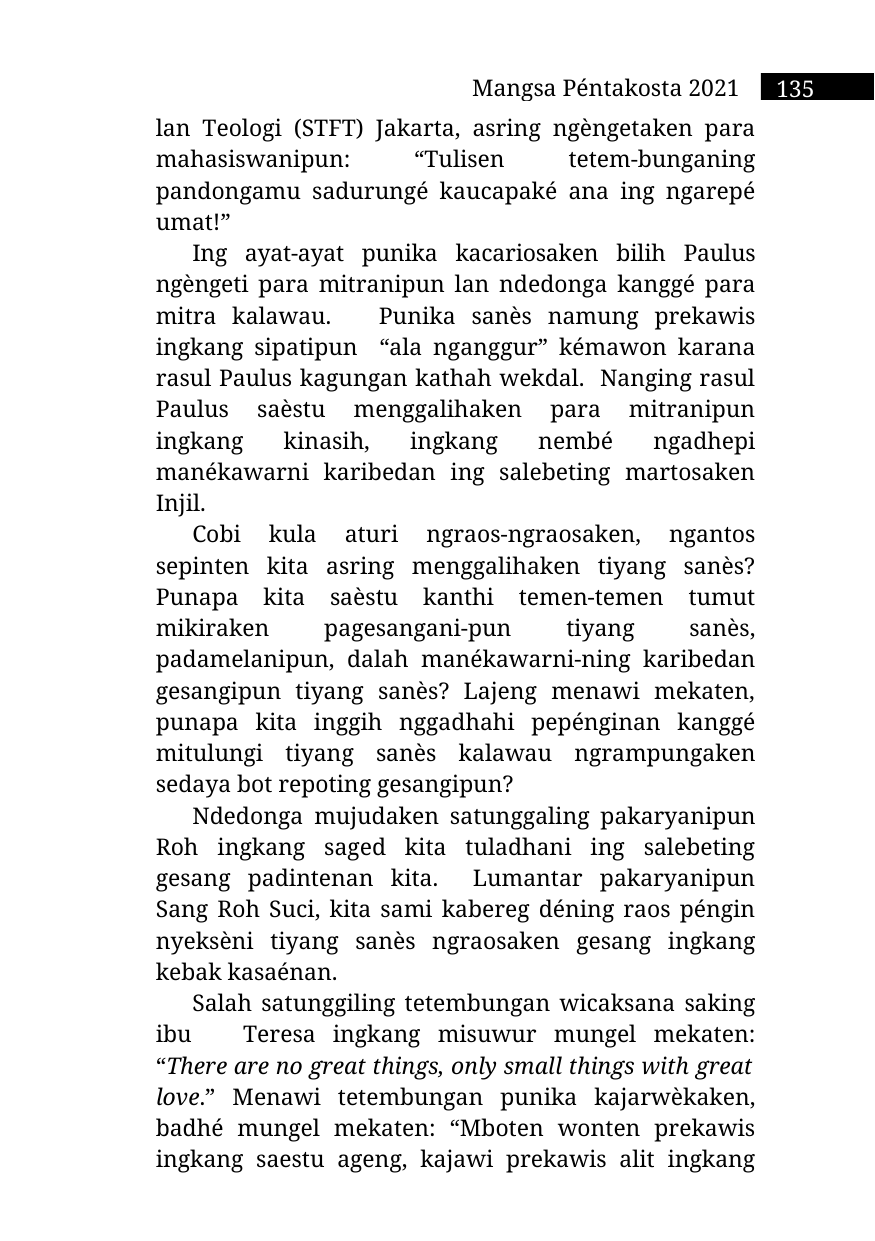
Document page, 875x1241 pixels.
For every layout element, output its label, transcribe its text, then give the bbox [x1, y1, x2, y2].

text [156, 112, 756, 237]
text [156, 987, 756, 1175]
text Ing ayat-ayat punika kacariosaken bilih Paulus ngèngeti para mitranipun lan ndedonga kanggé para mitra kalawau. Punika sanès namung prekawis ingkang sipatipun “ala nganggur” kémawon karana rasul Paulus kagungan kathah wekdal. Nanging rasul Paulus saèstu menggalihaken para mitranipun ingkang kinasih, ingkang nembé ngadhepi manékawarni karibedan ing salebeting martosaken Injil. [156, 237, 756, 518]
text Ndedonga mujudaken satunggaling pakaryanipun Roh ingkang saged kita tuladhani ing salebeting gesang padintenan kita. Lumantar pakaryanipun Sang Roh Suci, kita sami kabereg déning raos péngin nyeksèni tiyang sanès ngraosaken gesang ingkang kebak kasaénan. [156, 800, 756, 987]
text Cobi kula aturi ngraos-ngraosaken, ngantos sepinten kita asring menggalihaken tiyang sanès? Punapa kita saèstu kanthi temen-temen tumut mikiraken pagesangani-pun tiyang sanès, padamelanipun, dalah manékawarni-ning karibedan gesangipun tiyang sanès? Lajeng menawi mekaten, punapa kita inggih nggadhahi pepénginan kanggé mitulungi tiyang sanès kalawau ngrampungaken sedaya bot repoting gesangipun? [156, 518, 756, 800]
